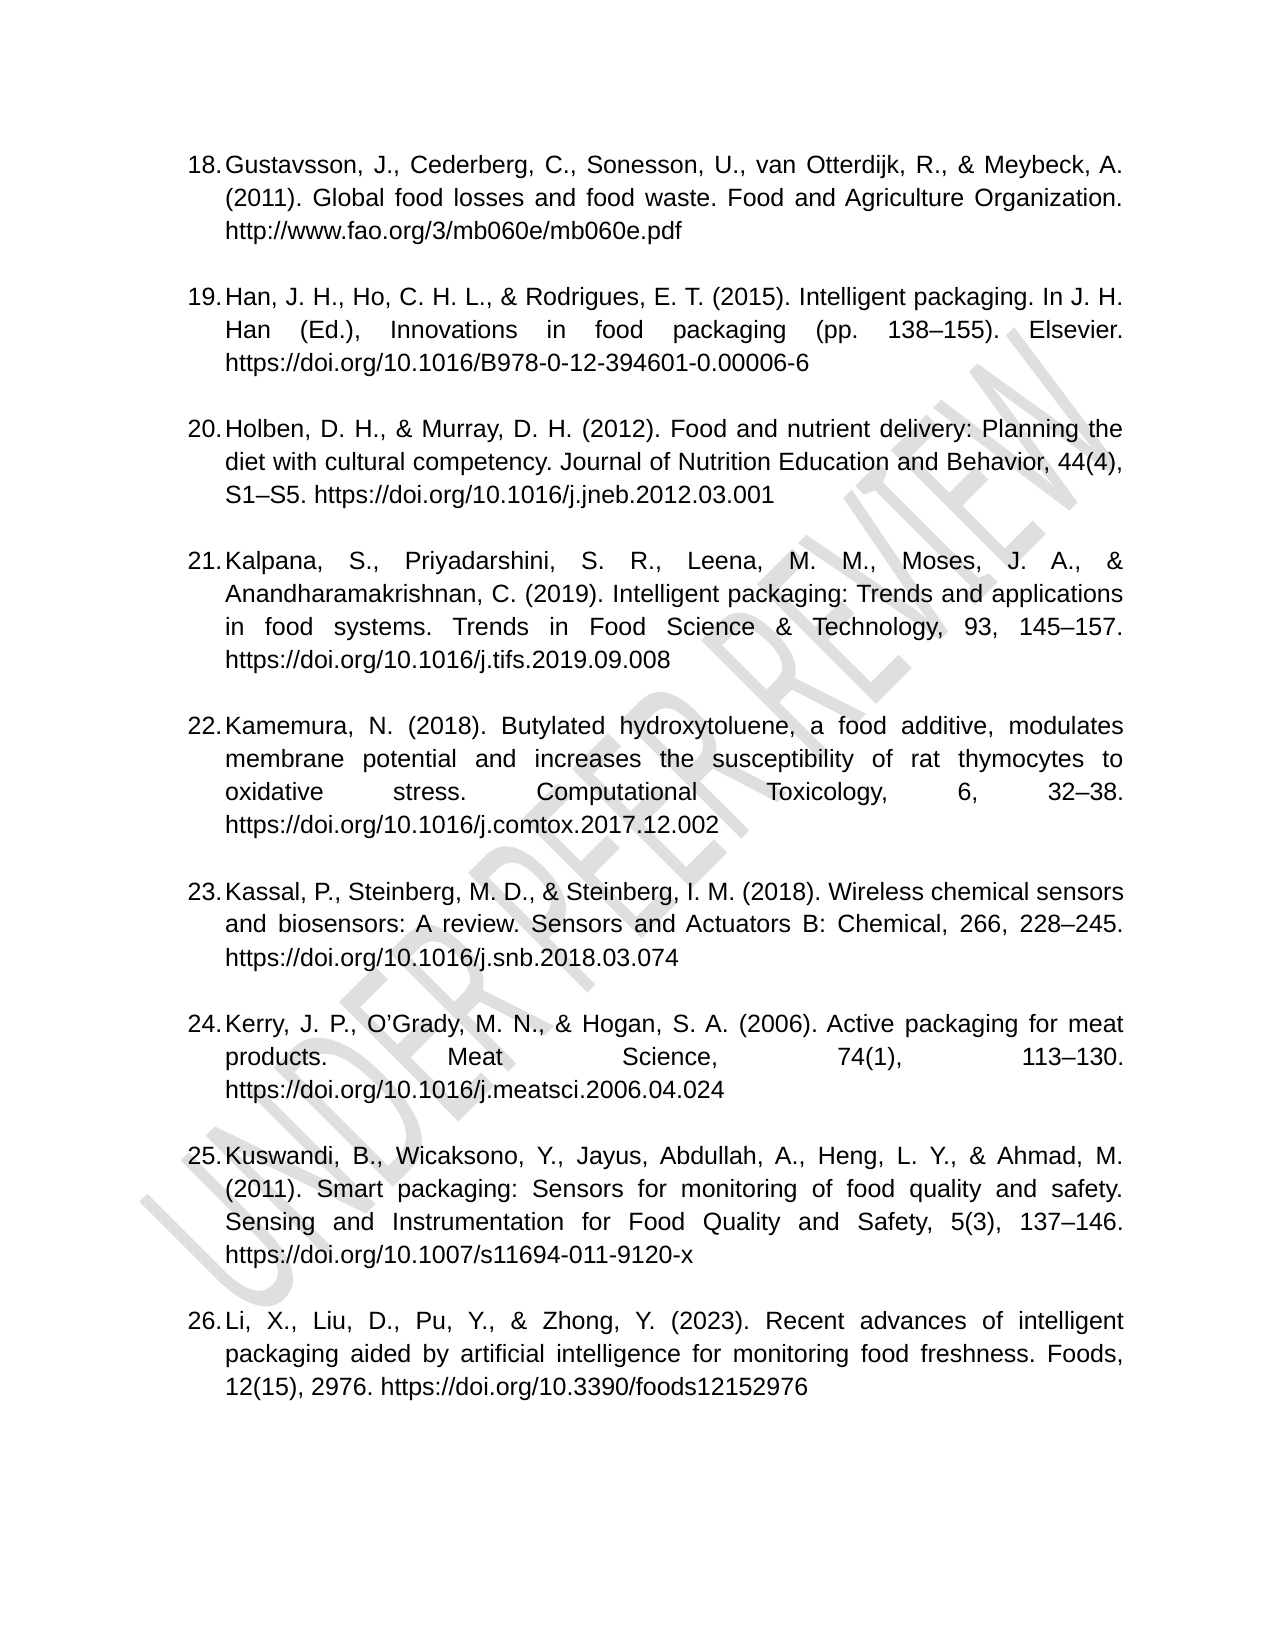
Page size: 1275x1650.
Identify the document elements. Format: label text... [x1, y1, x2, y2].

list Gustavsson, J., Cederberg, C., Sonesson, U., van Otterdijk, R., & Meybeck, A. (2011). Global food losses and food waste. Food and Agriculture Organization. http://www.fao.org/3/mb060e/mb060e.pdf [187, 150, 1125, 245]
list Kassal, P., Steinberg, M. D., & Steinberg, I. M. (2018). Wireless chemical sensors and biosensors: A review. Sensors and Actuators B: Chemical, 266, 228–245. https://doi.org/10.1016/j.snb.2018.03.074 [187, 876, 1125, 971]
list Kalpana, S., Priyadarshini, S. R., Leena, M. M., Moses, J. A., & Anandharamakrishnan, C. (2019). Intelligent packaging: Trends and applications in food systems. Trends in Food Science & Technology, 93, 145–157. https://doi.org/10.1016/j.tifs.2019.09.008 [187, 546, 1125, 674]
list Kuswandi, B., Wicaksono, Y., Jayus, Abdullah, A., Heng, L. Y., & Ahmad, M. (2011). Smart packaging: Sensors for monitoring of food quality and safety. Sensing and Instrumentation for Food Quality and Safety, 5(3), 137–146. https://doi.org/10.1007/s11694-011-9120-x [187, 1141, 1125, 1268]
list Kamemura, N. (2018). Butylated hydroxytoluene, a food additive, modulates membrane potential and increases the susceptibility of rat thymocytes to oxidative stress. Computational Toxicology, 6, 32–38. https://doi.org/10.1016/j.comtox.2017.12.002 [187, 711, 1125, 839]
list Kerry, J. P., O’Grady, M. N., & Hogan, S. A. (2006). Active packaging for meat products. Meat Science, 74(1), 113–130. https://doi.org/10.1016/j.meatsci.2006.04.024 [187, 1008, 1125, 1103]
list Holben, D. H., & Murray, D. H. (2012). Food and nutrient delivery: Planning the diet with cultural competency. Journal of Nutrition Education and Behavior, 44(4), S1–S5. https://doi.org/10.1016/j.jneb.2012.03.001 [187, 414, 1125, 509]
list Han, J. H., Ho, C. H. L., & Rodrigues, E. T. (2015). Intelligent packaging. In J. H. Han (Ed.), Innovations in food packaging (pp. 138–155). Elsevier. https://doi.org/10.1016/B978-0-12-394601-0.00006-6 [187, 282, 1125, 377]
list Li, X., Liu, D., Pu, Y., & Zhong, Y. (2023). Recent advances of intelligent packaging aided by artificial intelligence for monitoring food freshness. Foods, 12(15), 2976. https://doi.org/10.3390/foods12152976 [187, 1306, 1125, 1401]
